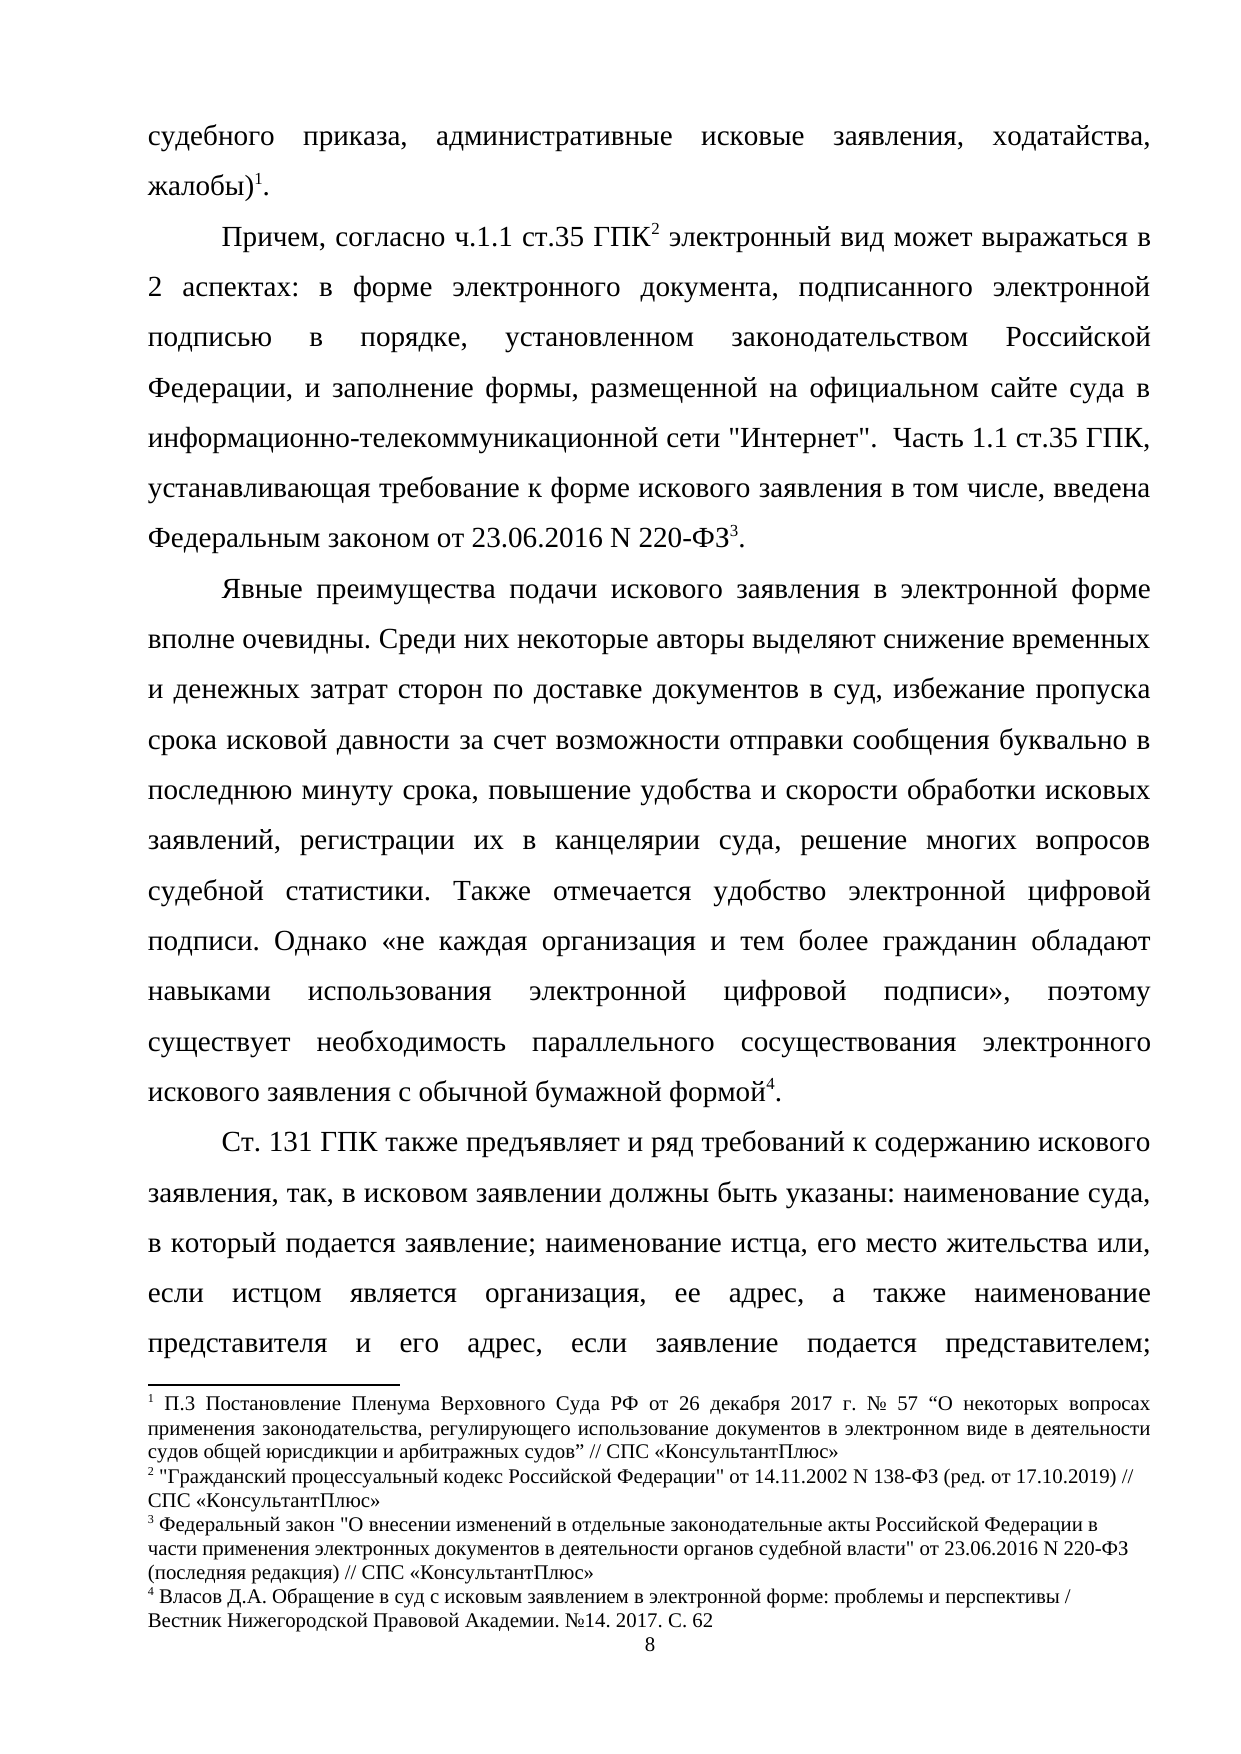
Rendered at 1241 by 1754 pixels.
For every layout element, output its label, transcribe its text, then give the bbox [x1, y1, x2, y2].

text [148, 1124, 1152, 1359]
text Причем, согласно ч.1.1 ст.35 ГПК электронный вид может выражаться в 2 аспектах: в форме электронного документа, подписанного электронной подписью в порядке, установленном законодательством Российской Федерации, и заполнение формы, размещенной на официальном сайте суда в информационно-телекоммуникационной сети "Интернет". Часть 1.1 ст.35 ГПК, устанавливающая требование к форме искового заявления в том числе, введена Федеральным законом от 23.06.2016 N 220-ФЗ. [148, 219, 1152, 554]
text Явные преимущества подачи искового заявления в электронной форме вполне очевидны. Среди них некоторые авторы выделяют снижение временных и денежных затрат сторон по доставке документов в суд, избежание пропуска срока исковой давности за счет возможности отправки сообщения буквально в последнюю минуту срока, повышение удобства и скорости обработки исковых заявлений, регистрации их в канцелярии суда, решение многих вопросов судебной статистики. Также отмечается удобство электронной цифровой подписи. Однако «не каждая организация и тем более гражданин обладают навыками использования электронной цифровой подписи», поэтому существует необходимость параллельного сосуществования электронного искового заявления с обычной бумажной формой. [148, 571, 1152, 1108]
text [148, 118, 1152, 202]
